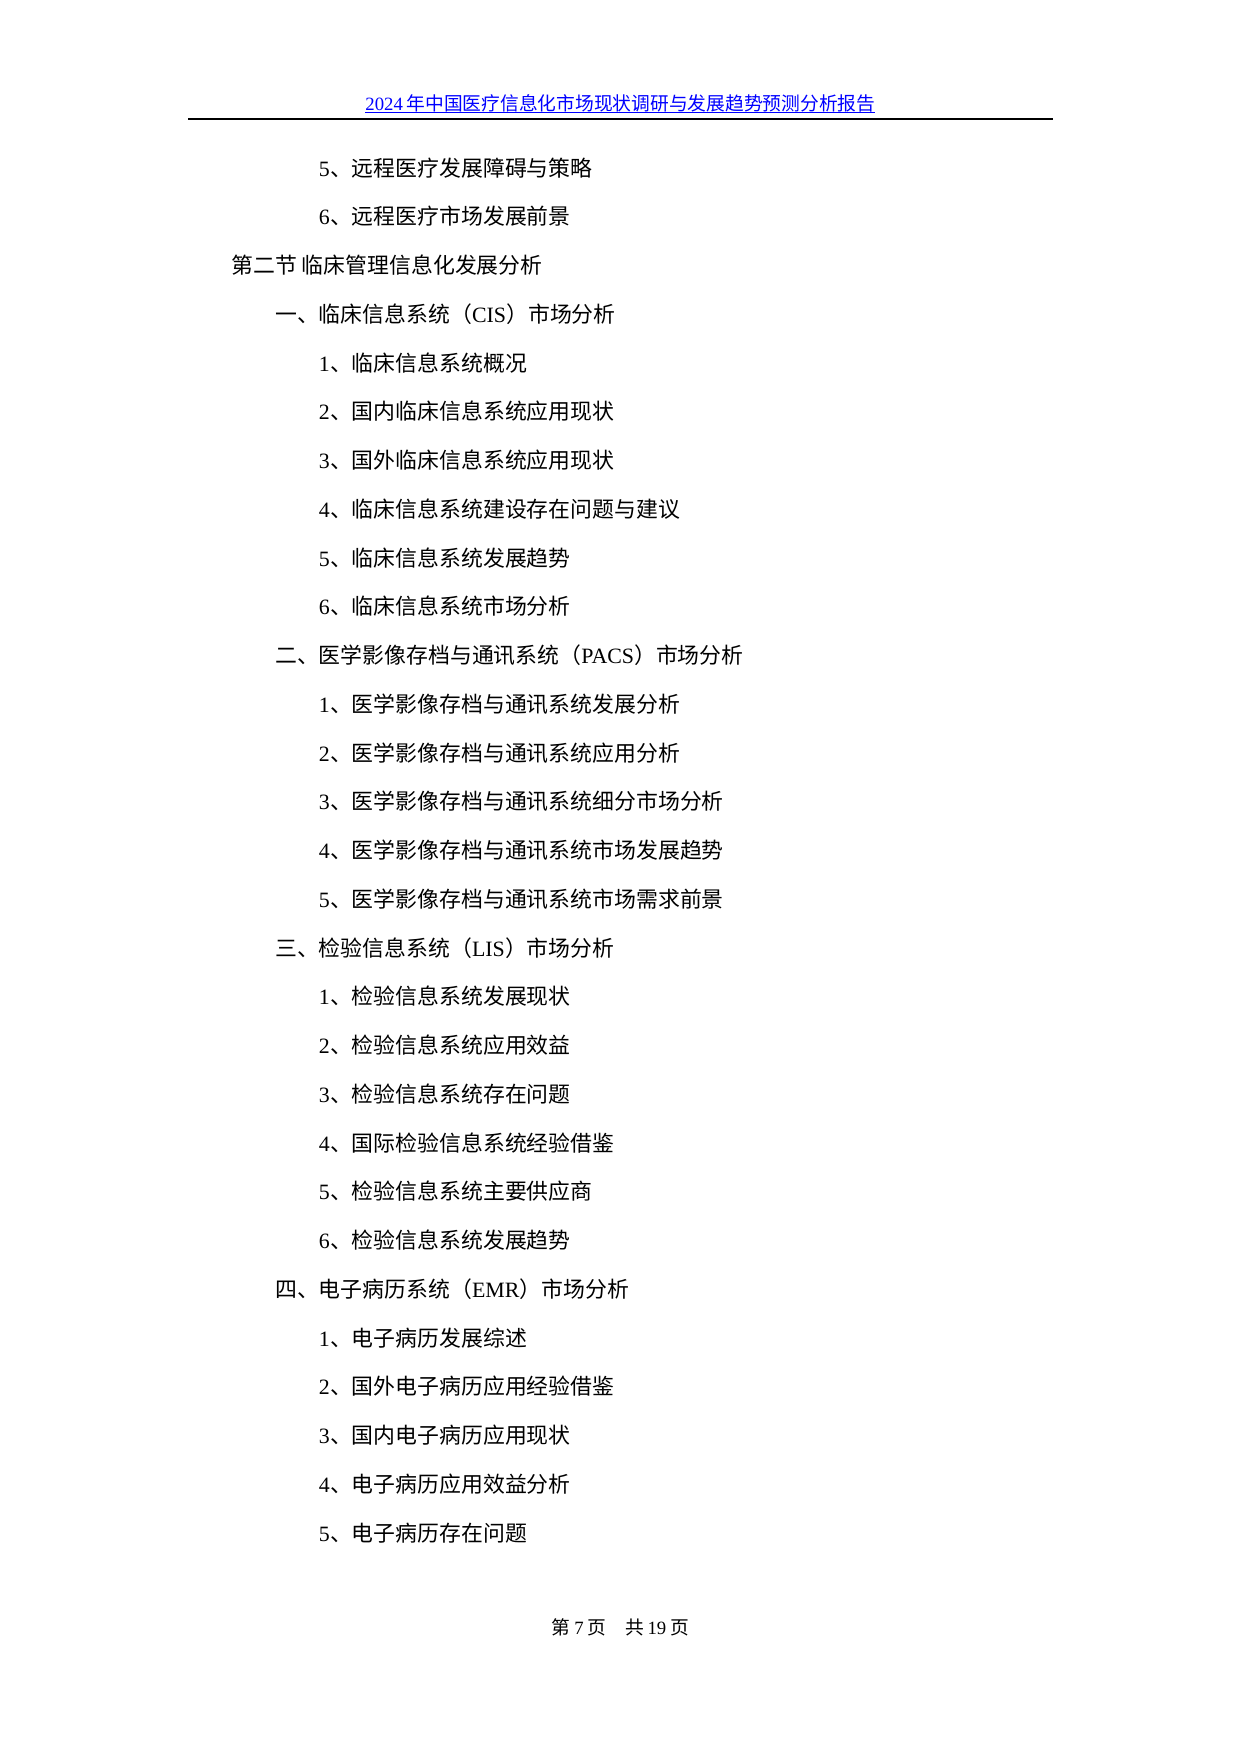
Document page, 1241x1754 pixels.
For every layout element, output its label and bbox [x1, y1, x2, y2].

text [187, 150, 1053, 1548]
